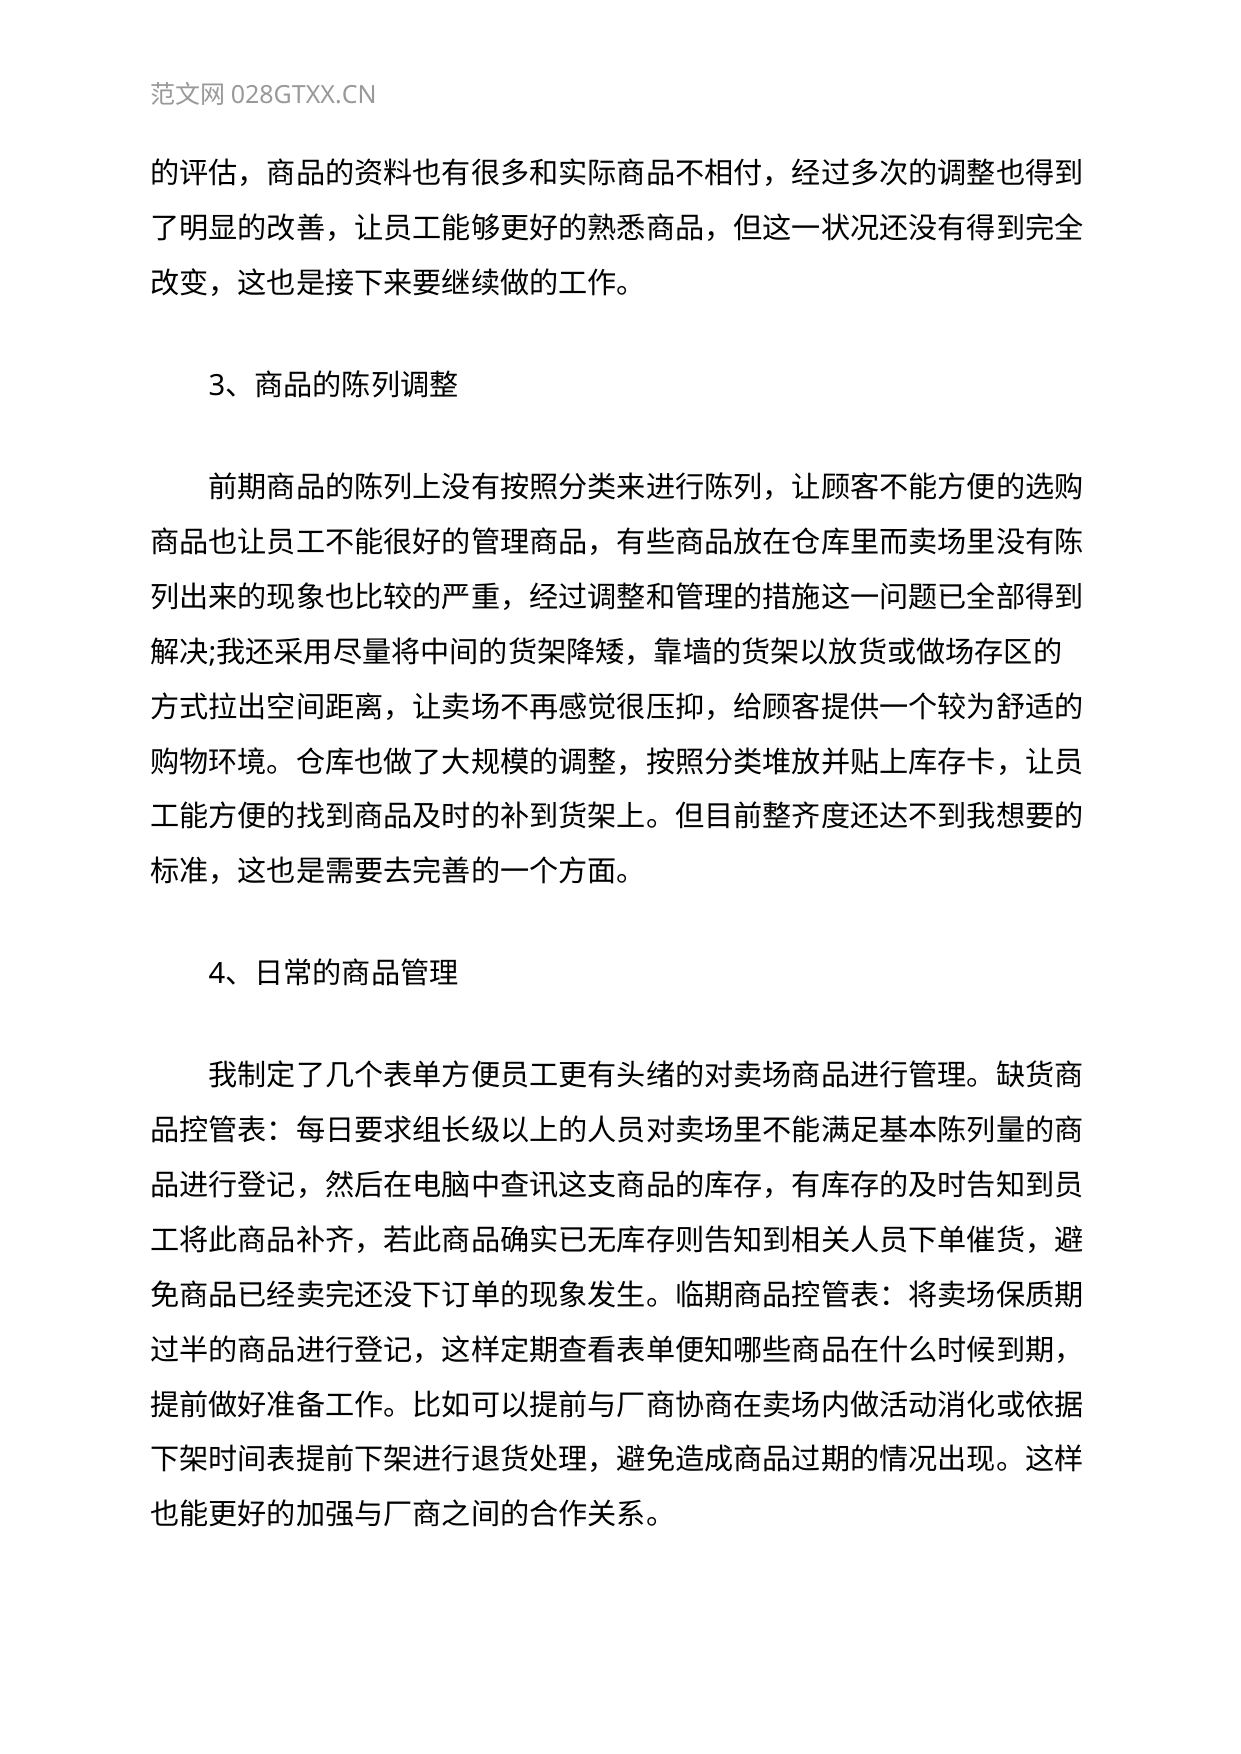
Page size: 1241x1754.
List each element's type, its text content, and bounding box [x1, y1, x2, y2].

text 前期商品的陈列上没有按照分类来进行陈列，让顾客不能方便的选购商品也让员工不能很好的管理商品，有些商品放在仓库里而卖场里没有陈列出来的现象也比较的严重，经过调整和管理的措施这一问题已全部得到解决;我还采用尽量将中间的货架降矮，靠墙的货架以放货或做场存区的方式拉出空间距离，让卖场不再感觉很压抑，给顾客提供一个较为舒适的购物环境。仓库也做了大规模的调整，按照分类堆放并贴上库存卡，让员工能方便的找到商品及时的补到货架上。但目前整齐度还达不到我想要的标准，这也是需要去完善的一个方面。 [150, 463, 1090, 890]
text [150, 150, 1090, 302]
text 我制定了几个表单方便员工更有头绪的对卖场商品进行管理。缺货商品控管表：每日要求组长级以上的人员对卖场里不能满足基本陈列量的商品进行登记，然后在电脑中查讯这支商品的库存，有库存的及时告知到员工将此商品补齐，若此商品确实已无库存则告知到相关人员下单催货，避免商品已经卖完还没下订单的现象发生。临期商品控管表：将卖场保质期过半的商品进行登记，这样定期查看表单便知哪些商品在什么时候到期，提前做好准备工作。比如可以提前与厂商协商在卖场内做活动消化或依据下架时间表提前下架进行退货处理，避免造成商品过期的情况出现。这样也能更好的加强与厂商之间的合作关系。 [150, 1052, 1090, 1533]
text 4、日常的商品管理 [150, 950, 1090, 992]
text 3、商品的陈列调整 [150, 362, 1090, 404]
